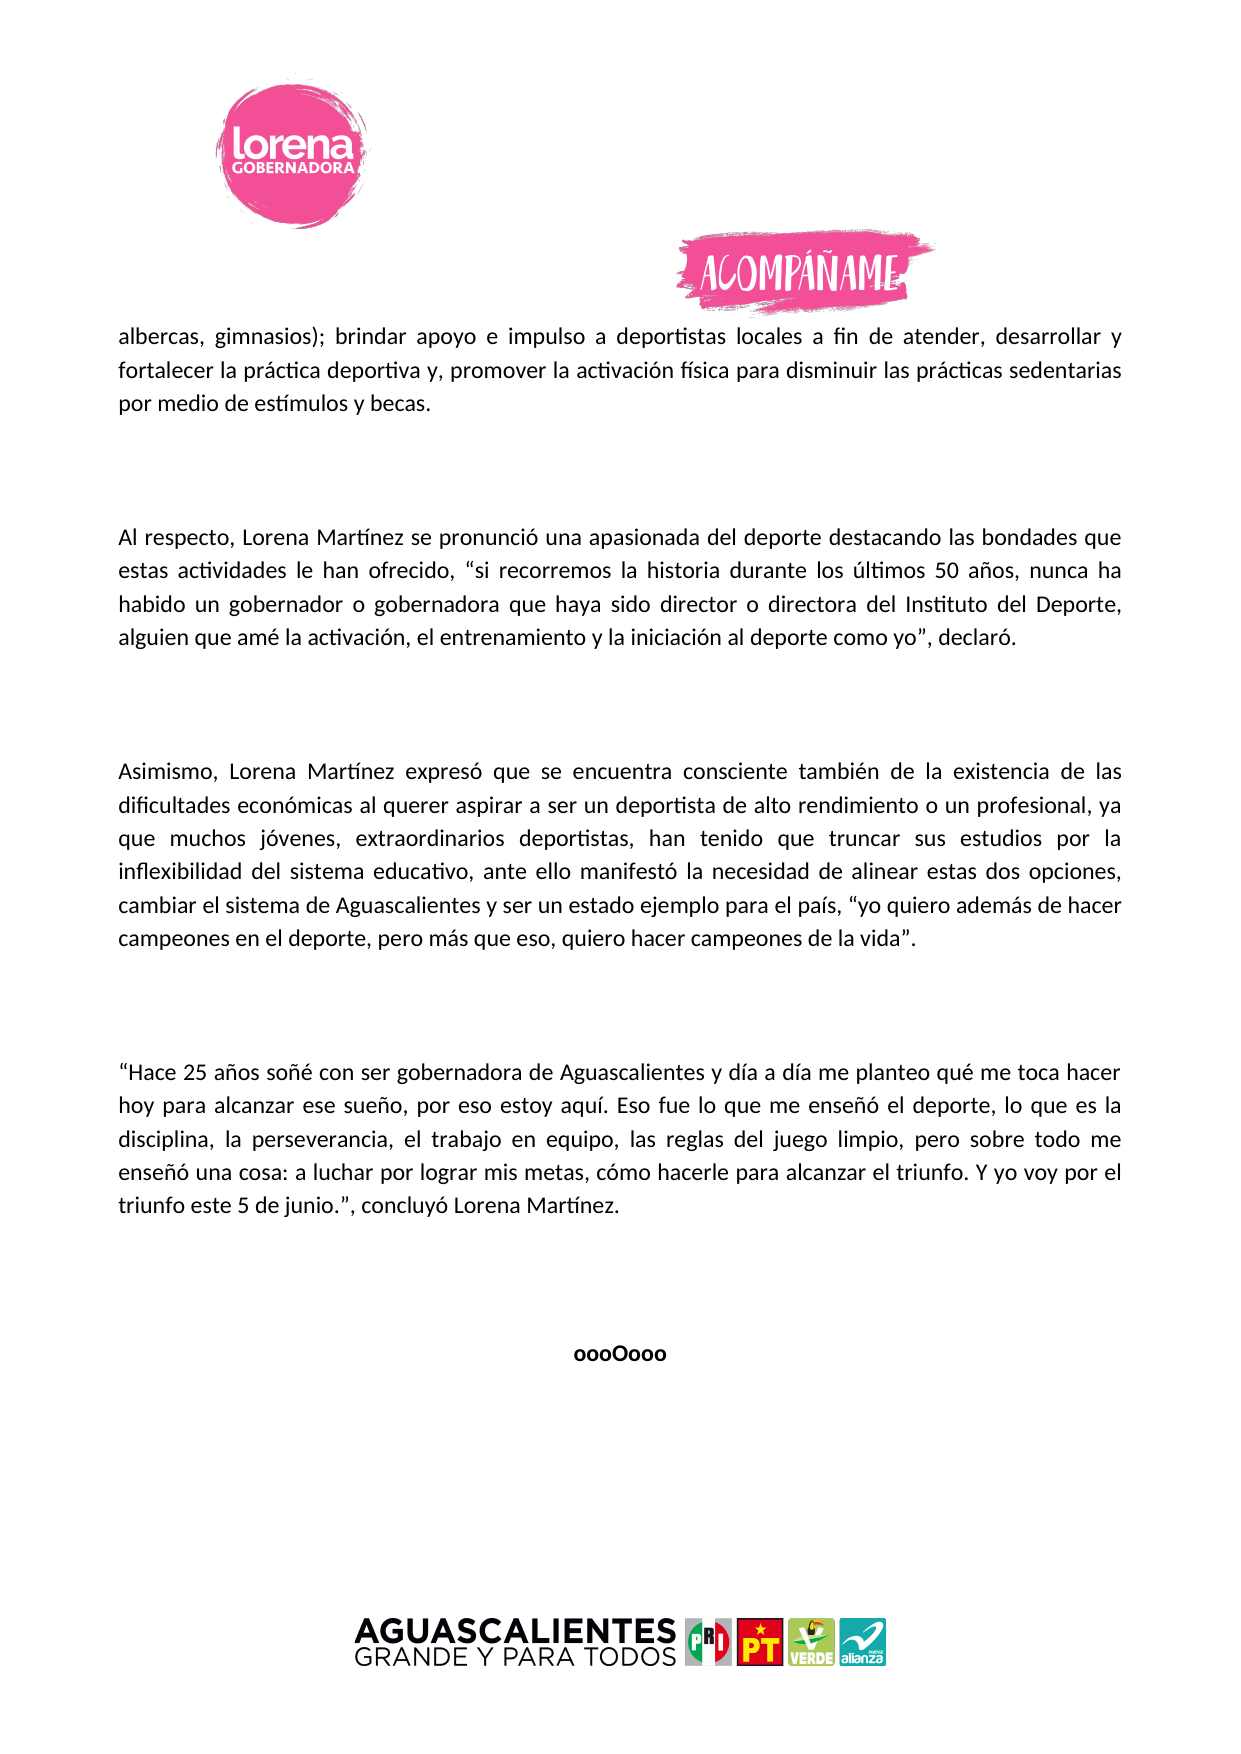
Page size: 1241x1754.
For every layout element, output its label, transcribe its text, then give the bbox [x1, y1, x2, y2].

text Asimismo, Lorena Martínez expresó que se encuentra consciente también de la existencia de las dificultades económicas al querer aspirar a ser un deportista de alto rendimiento o un profesional, ya que muchos jóvenes, extraordinarios deportistas, han tenido que truncar sus estudios por la inflexibilidad del sistema educativo, ante ello manifestó la necesidad de alinear estas dos opciones, cambiar el sistema de Aguascalientes y ser un estado ejemplo para el país, “yo quiero además de hacer campeones en el deporte, pero más que eso, quiero hacer campeones de la vida”. [118, 752, 1122, 952]
text Al respecto, Lorena Martínez se pronunció una apasionada del deporte destacando las bondades que estas actividades le han ofrecido, “si recorremos la historia durante los últimos 50 años, nunca ha habido un gobernador o gobernadora que haya sido director o directora del Instituto del Deporte, alguien que amé la activación, el entrenamiento y la iniciación al deporte como yo”, declaró. [118, 518, 1122, 652]
picture [215, 73, 372, 229]
text “Hace 25 años soñé con ser gobernadora de Aguascalientes y día a día me planteo qué me toca hacer hoy para alcanzar ese sueño, por eso estoy aquí. Eso fue lo que me enseñó el deporte, lo que es la disciplina, la perseverancia, el trabajo en equipo, las reglas del juego limpio, pero sobre todo me enseñó una cosa: a luchar por lograr mis metas, cómo hacerle para alcanzar el triunfo. Y yo voy por el triunfo este 5 de junio.”, concluyó Lorena Martínez. [118, 1053, 1122, 1220]
picture [676, 228, 937, 318]
text oooOooo [118, 1321, 1122, 1368]
picture [354, 1618, 886, 1666]
